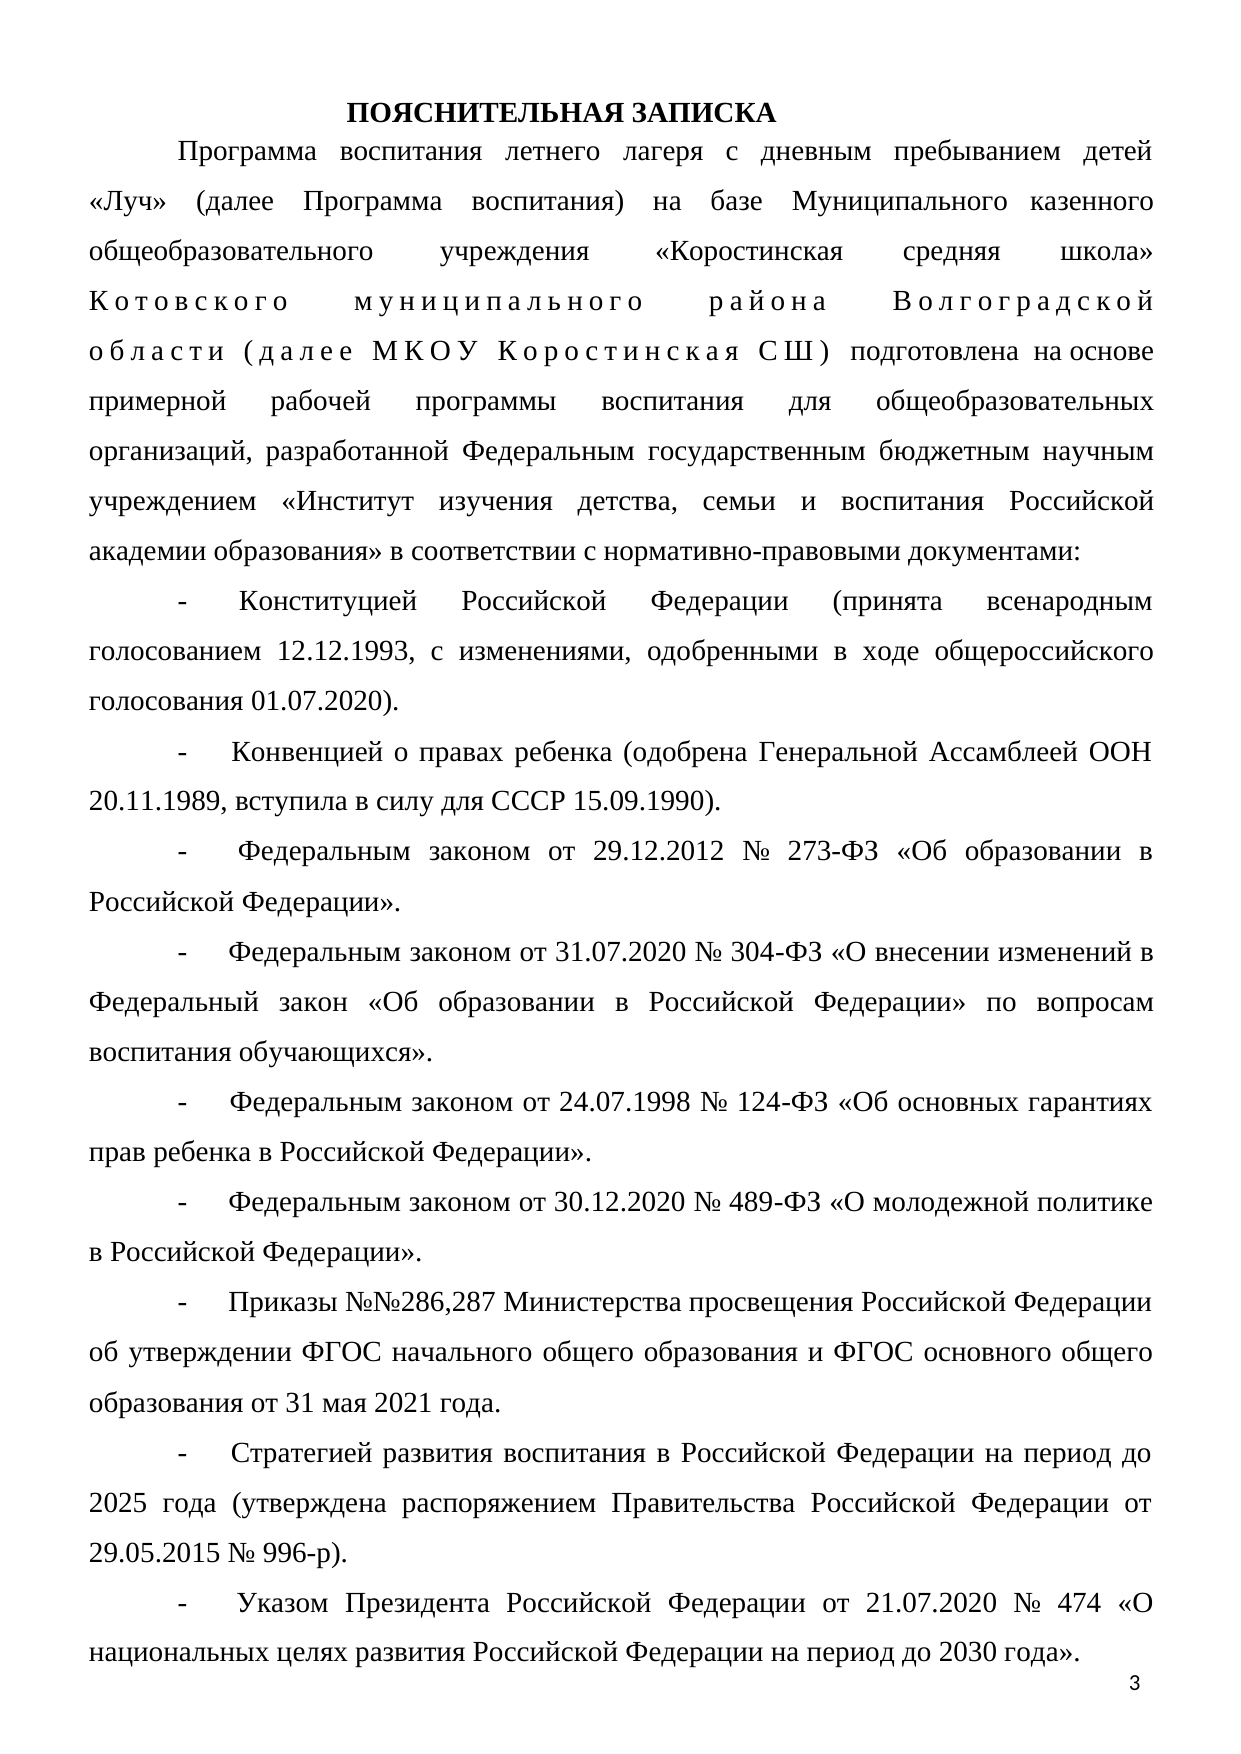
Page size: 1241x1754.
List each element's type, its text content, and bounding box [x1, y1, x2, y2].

text Программа воспитания летнего лагеря с дневным пребыванием детей [177, 133, 1154, 167]
text национальных целях развития Российской Федерации на период до 2030 года». [89, 1634, 1154, 1668]
text 3 [1128, 1668, 1154, 1696]
text - Конституцией Российской Федерации (принята всенародным голосованием 12.12.1993, с изменениями, одобренными в ходе общероссийского голосования 01.07.2020). [89, 583, 1154, 717]
text - Конвенцией о правах ребенка (одобрена Генеральной Ассамблеей ООН 20.11.1989, вступила в силу для СССР 15.09.1990). [89, 734, 1158, 817]
text - Указом Президента Российской Федерации от 21.07.2020 № 474 «О [177, 1585, 1154, 1618]
text «Луч» (далее Программа воспитания) на базе Муниципального казенного общеобразовательного учреждения «Коростинская средняя школа» Котовского муниципального района Волгоградской области (далее МКОУ Коростинская СШ) подготовлена на основе примерной рабочей программы воспитания для общеобразовательных организаций, разработанной Федеральным государственным бюджетным научным учреждением «Институт изучения детства, семьи и воспитания Российской академии образования» в соответствии с нормативно-правовыми документами: [89, 183, 1154, 566]
text - Федеральным законом от 29.12.2012 № 273-ФЗ «Об образовании в Российской Федерации». [89, 833, 1159, 917]
text - Стратегией развития воспитания в Российской Федерации на период до 2025 года (утверждена распоряжением Правительства Российской Федерации от 29.05.2015 № 996-р). [89, 1435, 1158, 1568]
text - Федеральным законом от 24.07.1998 № 124-ФЗ «Об основных гарантиях прав ребенка в Российской Федерации». [89, 1084, 1159, 1168]
text ПОЯСНИТЕЛЬНАЯ ЗАПИСКА [346, 95, 1154, 128]
text - Федеральным законом от 31.07.2020 № 304-ФЗ «О внесении изменений в Федеральный закон «Об образовании в Российской Федерации» по вопросам воспитания обучающихся». [89, 934, 1154, 1067]
text - Приказы №№286,287 Министерства просвещения Российской Федерации об утверждении ФГОС начального общего образования и ФГОС основного общего образования от 31 мая 2021 года. [89, 1284, 1159, 1418]
text - Федеральным законом от 30.12.2020 № 489-ФЗ «О молодежной политике в Российской Федерации». [89, 1184, 1159, 1268]
